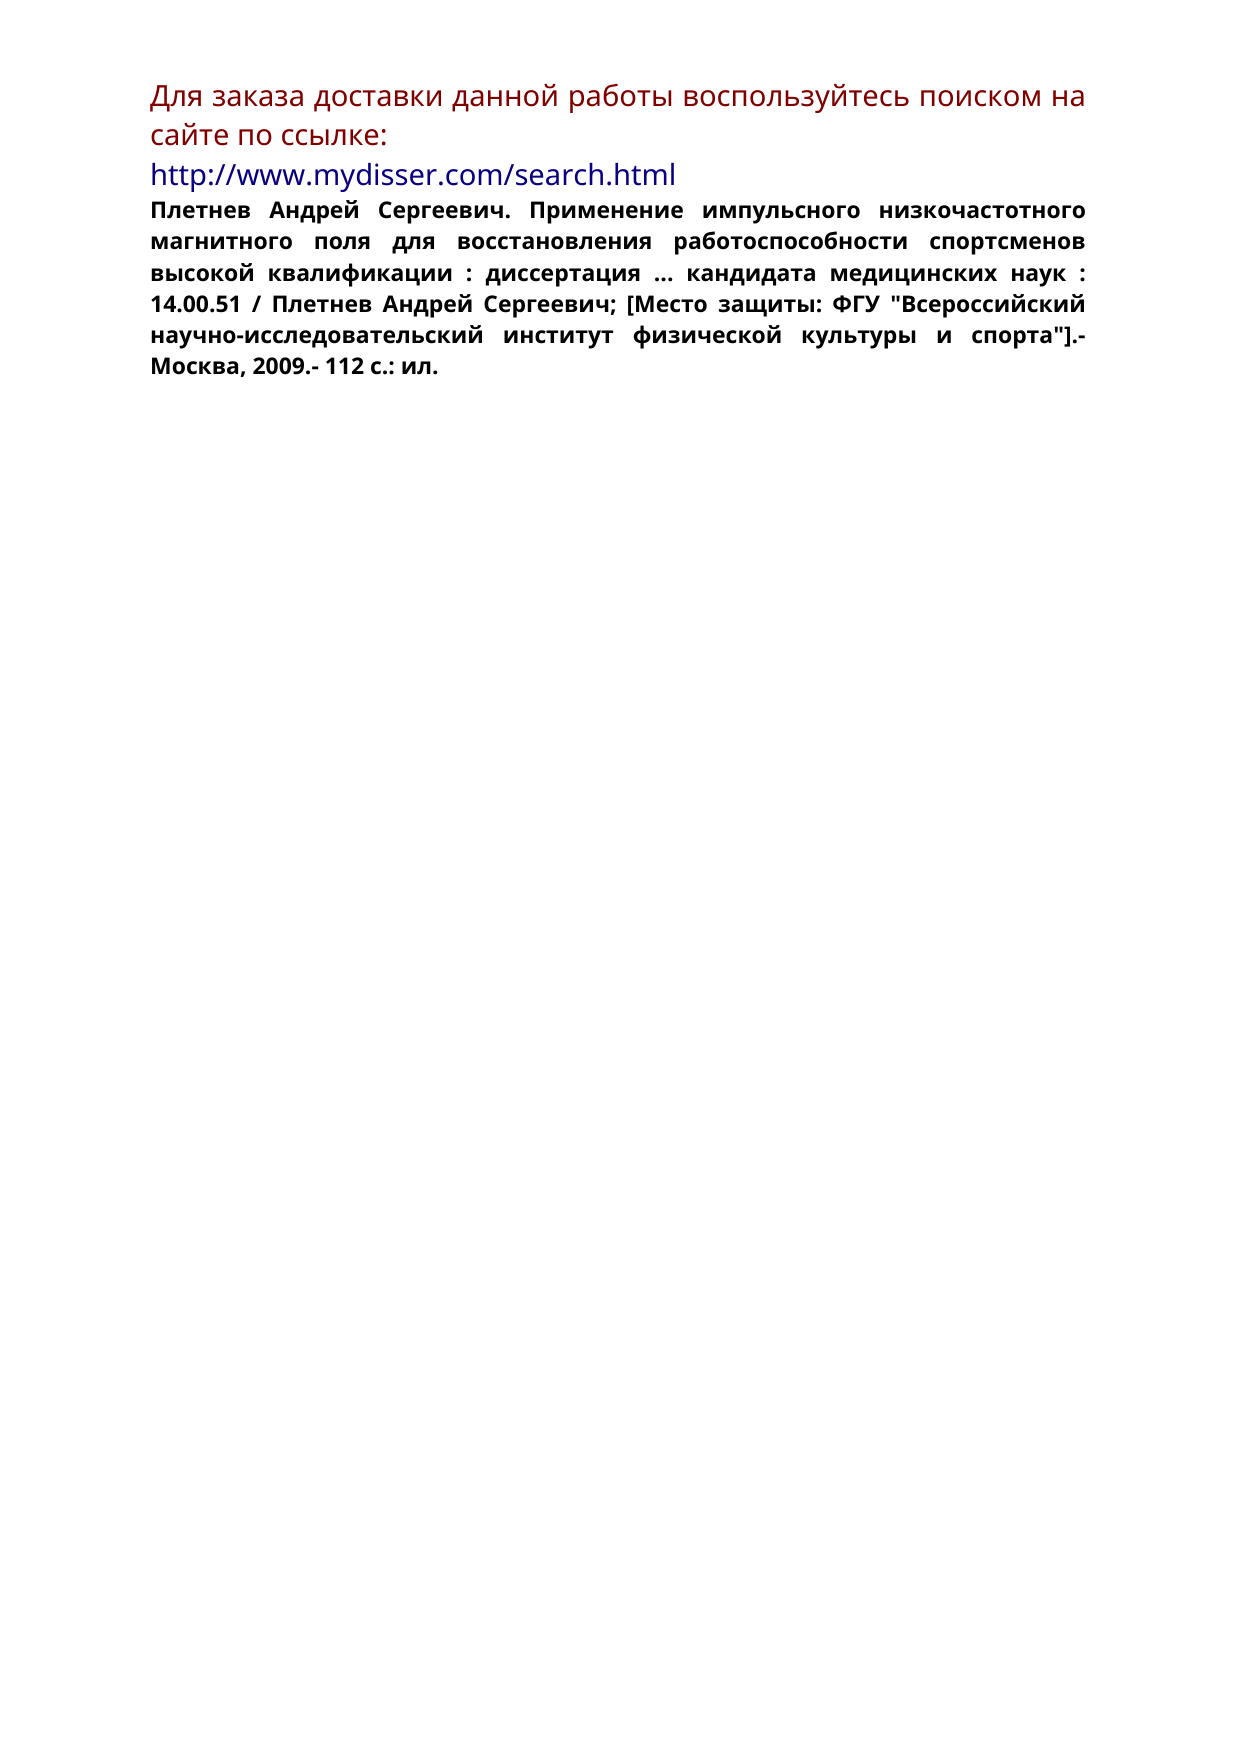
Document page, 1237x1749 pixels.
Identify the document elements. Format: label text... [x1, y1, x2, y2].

text Плетнев Андрей Сергеевич. Применение импульсного низкочастотного магнитного поля для восстановления работоспособности спортсменов высокой квалификации : диссертация ... кандидата медицинских наук : 14.00.51 / Плетнев Андрей Сергеевич; [Место защиты: ФГУ "Всероссийский научно-исследовательский институт физической культуры и спорта"].- Москва, 2009.- 112 с.: ил. [150, 194, 1086, 382]
